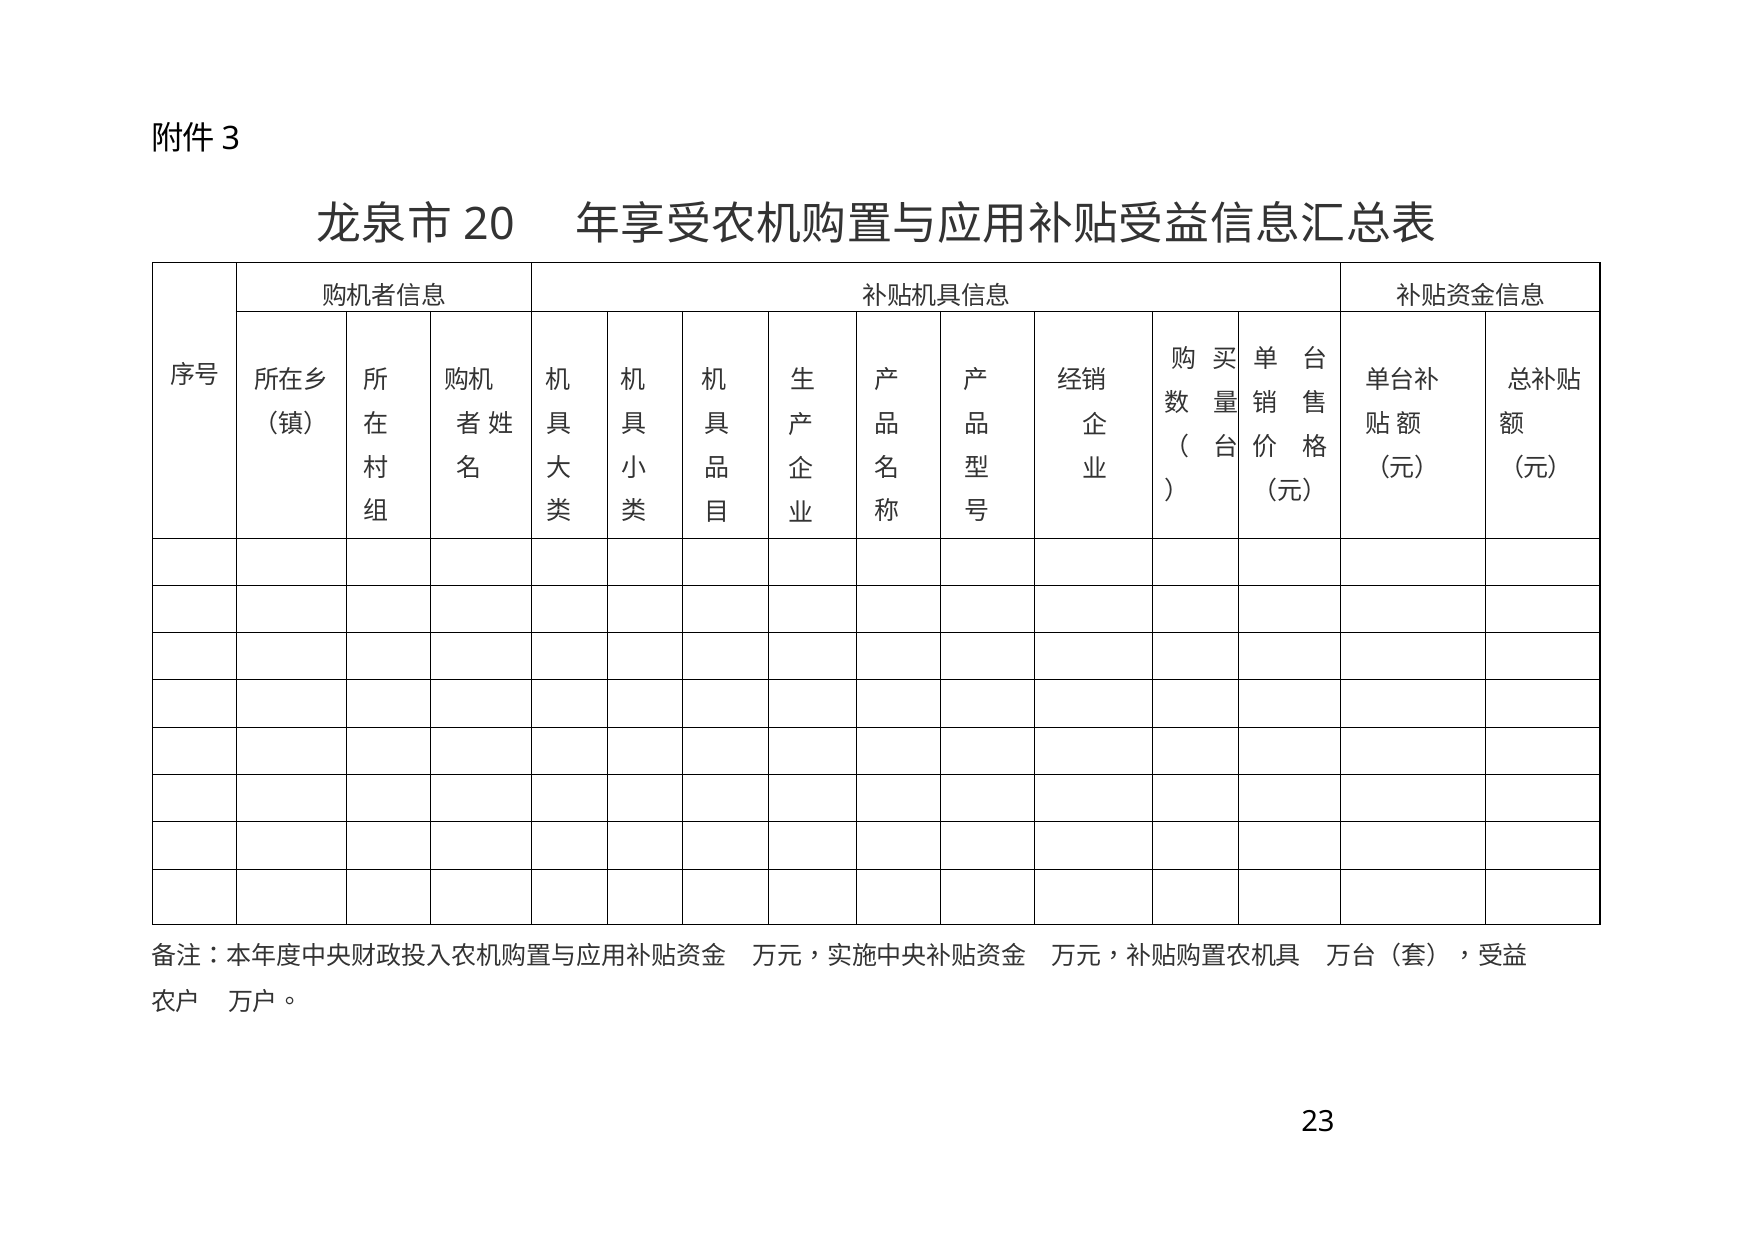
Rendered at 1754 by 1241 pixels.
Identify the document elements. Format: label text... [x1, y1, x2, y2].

table_cell [1153, 633, 1238, 679]
table_cell [153, 822, 236, 868]
table_cell [857, 633, 940, 679]
table_cell [1341, 680, 1485, 727]
table_cell [347, 728, 430, 774]
table_cell [431, 539, 531, 585]
text 备注：本年度中央财政投入农机购置与应用补贴资金 万元，实施中央补贴资金 万元，补贴购置农机具 万台（套），受益 [151, 941, 1601, 971]
table_cell [608, 775, 682, 821]
table_cell [1035, 680, 1152, 727]
table_cell 购买 数量 （台） [1153, 312, 1238, 537]
table_cell [237, 539, 346, 585]
table_cell [532, 633, 607, 679]
table_cell [769, 870, 856, 924]
table_cell [857, 728, 940, 774]
table_cell [683, 775, 768, 821]
table_header 序号 [153, 263, 236, 537]
table_cell [237, 680, 346, 727]
table_cell [857, 870, 940, 924]
table_header 购机者信息 [237, 263, 531, 311]
table_cell [1153, 870, 1238, 924]
table_cell [769, 539, 856, 585]
table_cell [1153, 822, 1238, 868]
table_cell [941, 539, 1034, 585]
table_cell 单台销 售价格 （元） [1239, 312, 1340, 537]
table_cell [1486, 775, 1599, 821]
table_cell [532, 539, 607, 585]
table_header 补贴资金信息 [1341, 263, 1599, 311]
table_cell [857, 822, 940, 868]
table_cell [431, 633, 531, 679]
table_cell [683, 586, 768, 632]
table_cell 单台补贴 额（元） [1341, 312, 1485, 537]
text 附件3 [151, 116, 1601, 158]
table_cell [941, 586, 1034, 632]
table_cell [1239, 822, 1340, 868]
table_cell [347, 870, 430, 924]
table_cell [608, 539, 682, 585]
table_cell [1035, 586, 1152, 632]
table_cell [1486, 539, 1599, 585]
table_cell [683, 870, 768, 924]
table_cell 所在乡 （镇） [237, 312, 346, 537]
table_cell [153, 633, 236, 679]
table_cell [683, 680, 768, 727]
table_cell 经销企 业 [1035, 312, 1152, 537]
table_cell [1035, 775, 1152, 821]
table_cell [1239, 633, 1340, 679]
table_cell [153, 870, 236, 924]
table_cell [431, 870, 531, 924]
table_cell [857, 586, 940, 632]
table_cell [608, 680, 682, 727]
table_cell [1239, 539, 1340, 585]
table_cell [941, 822, 1034, 868]
table_cell [1341, 539, 1485, 585]
table_cell [237, 775, 346, 821]
table_cell 总补贴 额（元） [1486, 312, 1599, 537]
table_cell [1035, 728, 1152, 774]
table_cell [683, 633, 768, 679]
table_cell [857, 680, 940, 727]
text 龙泉市 20 年享受农机购置与应用补贴受益信息汇总表 [151, 188, 1601, 253]
table_cell [857, 539, 940, 585]
table_cell [347, 680, 430, 727]
table_cell [1341, 633, 1485, 679]
table_cell [1153, 680, 1238, 727]
table_cell [1341, 775, 1485, 821]
table_header 补贴机具信息 [532, 263, 1340, 311]
table_cell [1341, 870, 1485, 924]
table_cell [1153, 539, 1238, 585]
table_cell [1035, 539, 1152, 585]
table_cell 机具 品目 [683, 312, 768, 537]
table_cell [532, 586, 607, 632]
table_cell [1153, 775, 1238, 821]
text 农户 万户。 [151, 986, 1601, 1016]
table_cell 机具 大类 [532, 312, 607, 537]
table_cell [941, 680, 1034, 727]
table_cell [1239, 775, 1340, 821]
table_cell [608, 822, 682, 868]
table_cell [237, 870, 346, 924]
table_cell [608, 870, 682, 924]
table_cell [532, 822, 607, 868]
table_cell [1486, 870, 1599, 924]
table_cell [1153, 728, 1238, 774]
table_cell [608, 728, 682, 774]
table_cell [1035, 822, 1152, 868]
table_cell [532, 680, 607, 727]
table_cell [769, 822, 856, 868]
table_cell [153, 680, 236, 727]
table_cell [431, 586, 531, 632]
table_cell [431, 680, 531, 727]
table_cell 产品 名称 [857, 312, 940, 537]
table_cell [347, 822, 430, 868]
table_cell 生产 企业 [769, 312, 856, 537]
table_cell [941, 728, 1034, 774]
table_cell [532, 870, 607, 924]
table_cell [769, 586, 856, 632]
table_cell [608, 586, 682, 632]
table_cell [153, 728, 236, 774]
table_cell [941, 775, 1034, 821]
table_cell [1341, 586, 1485, 632]
table_cell [1035, 870, 1152, 924]
table_cell [1486, 633, 1599, 679]
table_cell [237, 822, 346, 868]
table_cell [153, 586, 236, 632]
table_cell [153, 539, 236, 585]
table_cell [153, 775, 236, 821]
table_cell [1486, 822, 1599, 868]
table_cell [347, 539, 430, 585]
table_cell [347, 633, 430, 679]
table_cell [347, 586, 430, 632]
table_cell [683, 822, 768, 868]
table_cell [941, 870, 1034, 924]
table_cell [532, 775, 607, 821]
table_cell [683, 728, 768, 774]
table_cell 产品 型号 [941, 312, 1034, 537]
table_cell [1486, 728, 1599, 774]
table_cell [1341, 822, 1485, 868]
table_cell 所在 村组 [347, 312, 430, 537]
table_cell [1239, 680, 1340, 727]
table_cell [1035, 633, 1152, 679]
table_cell [431, 728, 531, 774]
table_cell [347, 775, 430, 821]
table_cell [532, 728, 607, 774]
table_cell [769, 728, 856, 774]
table_cell [237, 586, 346, 632]
table_cell [1341, 728, 1485, 774]
table_cell [237, 633, 346, 679]
table_cell 机具 小类 [608, 312, 682, 537]
table_cell [431, 775, 531, 821]
table_cell [683, 539, 768, 585]
table_cell [431, 822, 531, 868]
table_cell [769, 633, 856, 679]
table_cell 购机者 姓名 [431, 312, 531, 537]
table_cell [941, 633, 1034, 679]
table_cell [769, 680, 856, 727]
table_cell [1486, 586, 1599, 632]
table_cell [1486, 680, 1599, 727]
table_cell [1239, 870, 1340, 924]
table_cell [608, 633, 682, 679]
table_cell [1239, 586, 1340, 632]
table_cell [237, 728, 346, 774]
table_cell [769, 775, 856, 821]
table_cell [857, 775, 940, 821]
table_cell [1239, 728, 1340, 774]
table_cell [1153, 586, 1238, 632]
